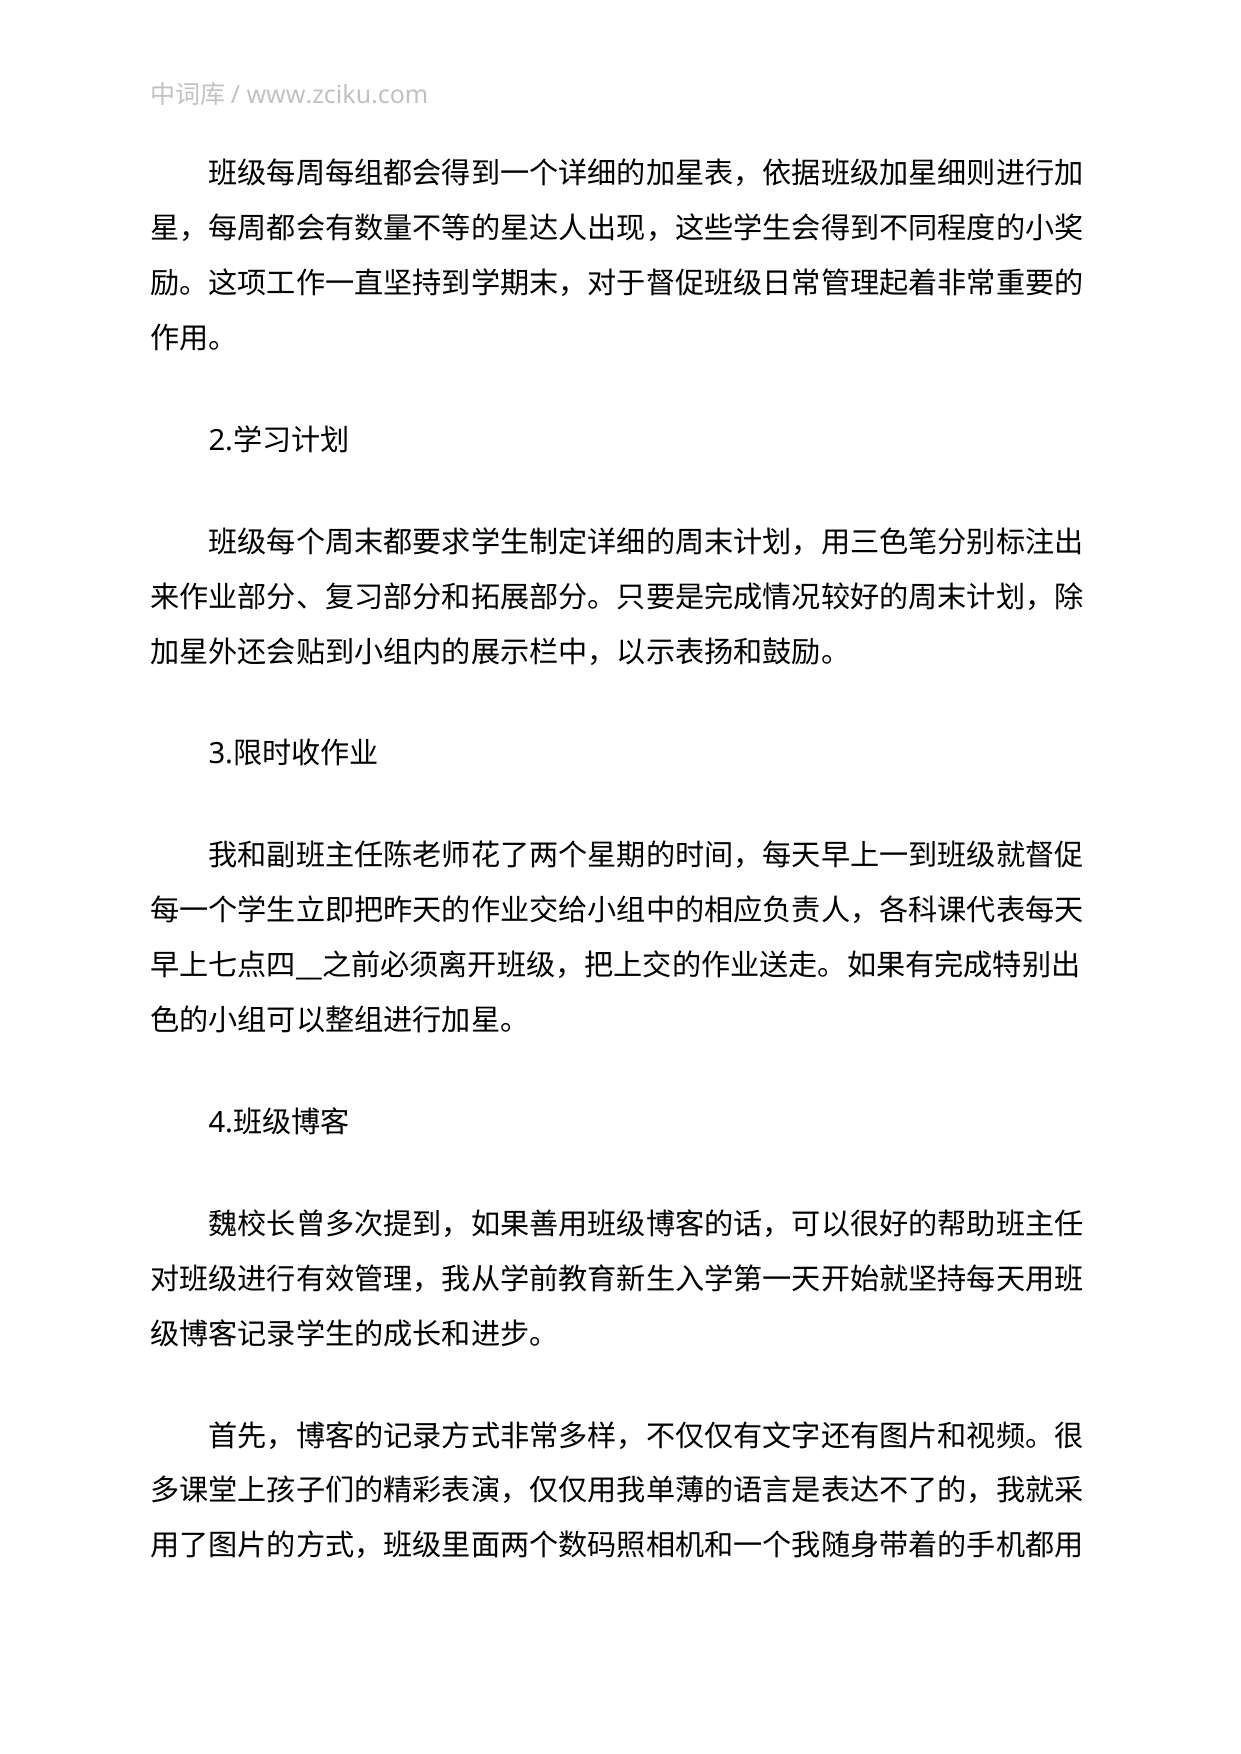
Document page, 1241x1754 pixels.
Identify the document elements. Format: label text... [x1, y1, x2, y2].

text 2.学习计划 [150, 416, 1090, 459]
text 魏校长曾多次提到，如果善用班级博客的话，可以很好的帮助班主任对班级进行有效管理，我从学前教育新生入学第一天开始就坚持每天用班级博客记录学生的成长和进步。 [150, 1201, 1090, 1353]
text 班级每个周末都要求学生制定详细的周末计划，用三色笔分别标注出来作业部分、复习部分和拓展部分。只要是完成情况较好的周末计划，除加星外还会贴到小组内的展示栏中，以示表扬和鼓励。 [150, 518, 1090, 671]
text 班级每周每组都会得到一个详细的加星表，依据班级加星细则进行加星，每周都会有数量不等的星达人出现，这些学生会得到不同程度的小奖励。这项工作一直坚持到学期末，对于督促班级日常管理起着非常重要的作用。 [150, 150, 1090, 357]
text 我和副班主任陈老师花了两个星期的时间，每天早上一到班级就督促每一个学生立即把昨天的作业交给小组中的相应负责人，各科课代表每天早上七点四__之前必须离开班级，把上交的作业送走。如果有完成特别出色的小组可以整组进行加星。 [150, 832, 1090, 1039]
text 3.限时收作业 [150, 730, 1090, 772]
text 4.班级博客 [150, 1098, 1090, 1141]
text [150, 1412, 1090, 1564]
